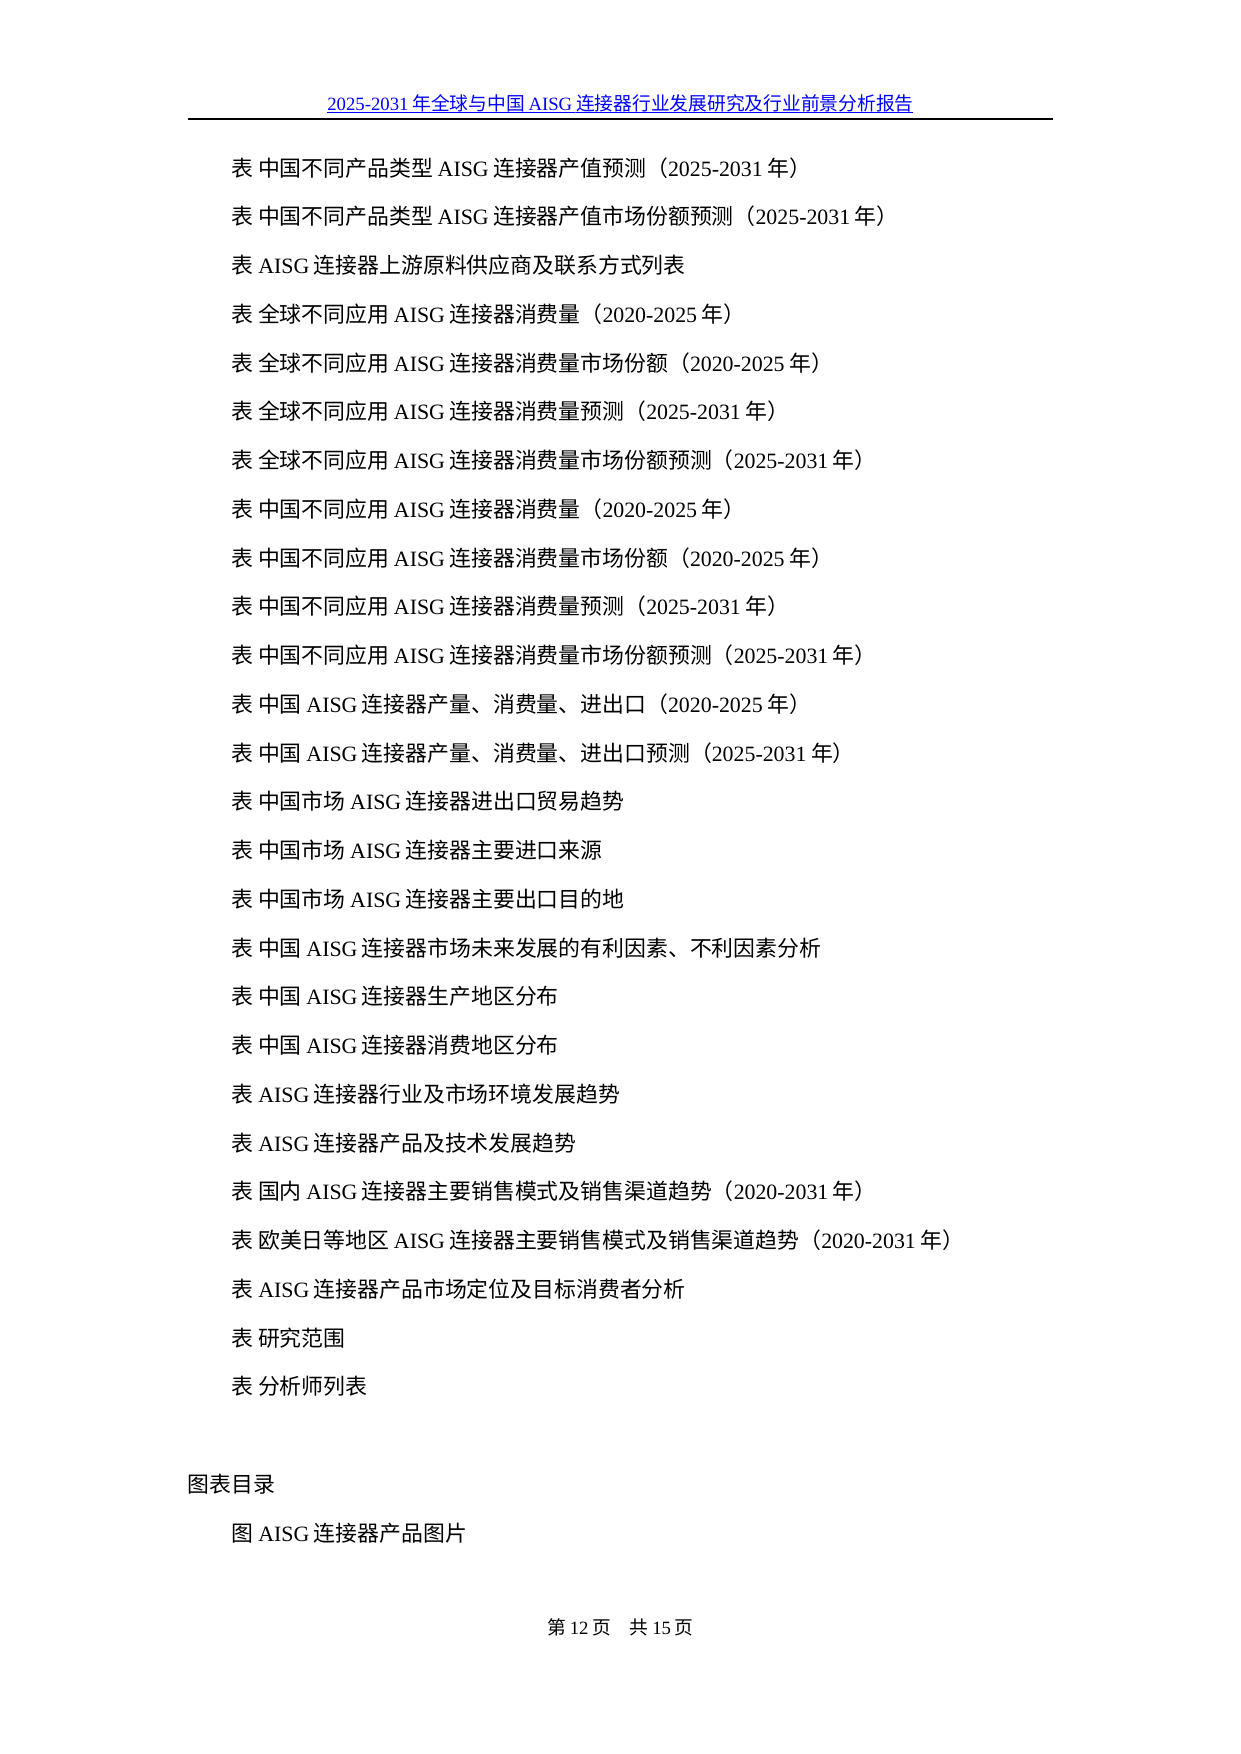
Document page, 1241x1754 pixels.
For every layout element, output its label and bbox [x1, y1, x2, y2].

text [187, 150, 1053, 1548]
